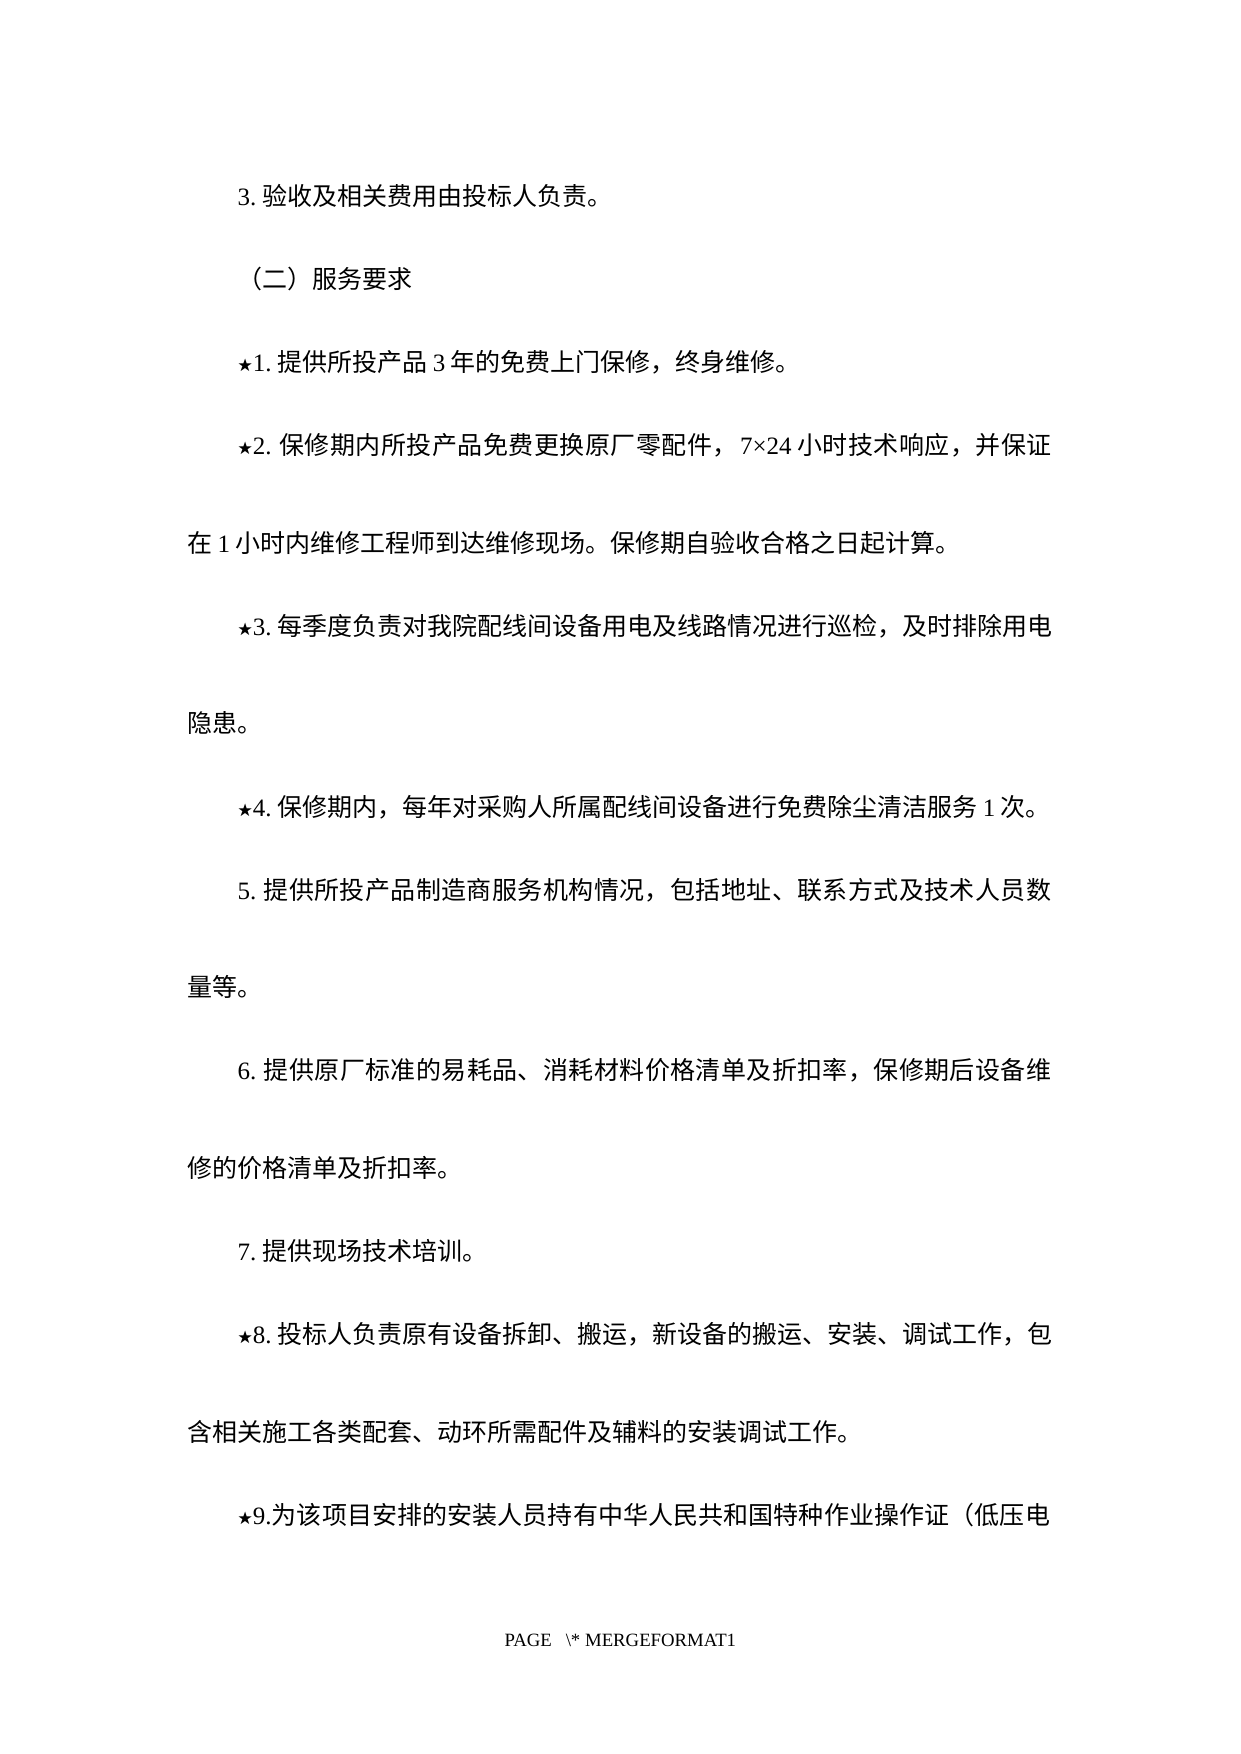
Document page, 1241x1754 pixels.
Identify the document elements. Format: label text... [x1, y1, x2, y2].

text 5. 提供所投产品制造商服务机构情况，包括地址、联系方式及技术人员数量等。 [187, 856, 1053, 1018]
text ★1. 提供所投产品3年的免费上门保修，终身维修。 [187, 328, 1053, 393]
text 3. 验收及相关费用由投标人负责。 [187, 162, 1053, 227]
text 6. 提供原厂标准的易耗品、消耗材料价格清单及折扣率，保修期后设备维修的价格清单及折扣率。 [187, 1036, 1053, 1199]
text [187, 1481, 1053, 1546]
text 7. 提供现场技术培训。 [187, 1217, 1053, 1282]
text （二）服务要求 [187, 245, 1053, 310]
text ★3. 每季度负责对我院配线间设备用电及线路情况进行巡检，及时排除用电隐患。 [187, 592, 1053, 754]
text ★4. 保修期内，每年对采购人所属配线间设备进行免费除尘清洁服务1次。 [187, 773, 1053, 838]
text ★2. 保修期内所投产品免费更换原厂零配件，7×24小时技术响应，并保证在1小时内维修工程师到达维修现场。保修期自验收合格之日起计算。 [187, 411, 1053, 574]
text ★8. 投标人负责原有设备拆卸、搬运，新设备的搬运、安装、调试工作，包含相关施工各类配套、动环所需配件及辅料的安装调试工作。 [187, 1300, 1053, 1463]
